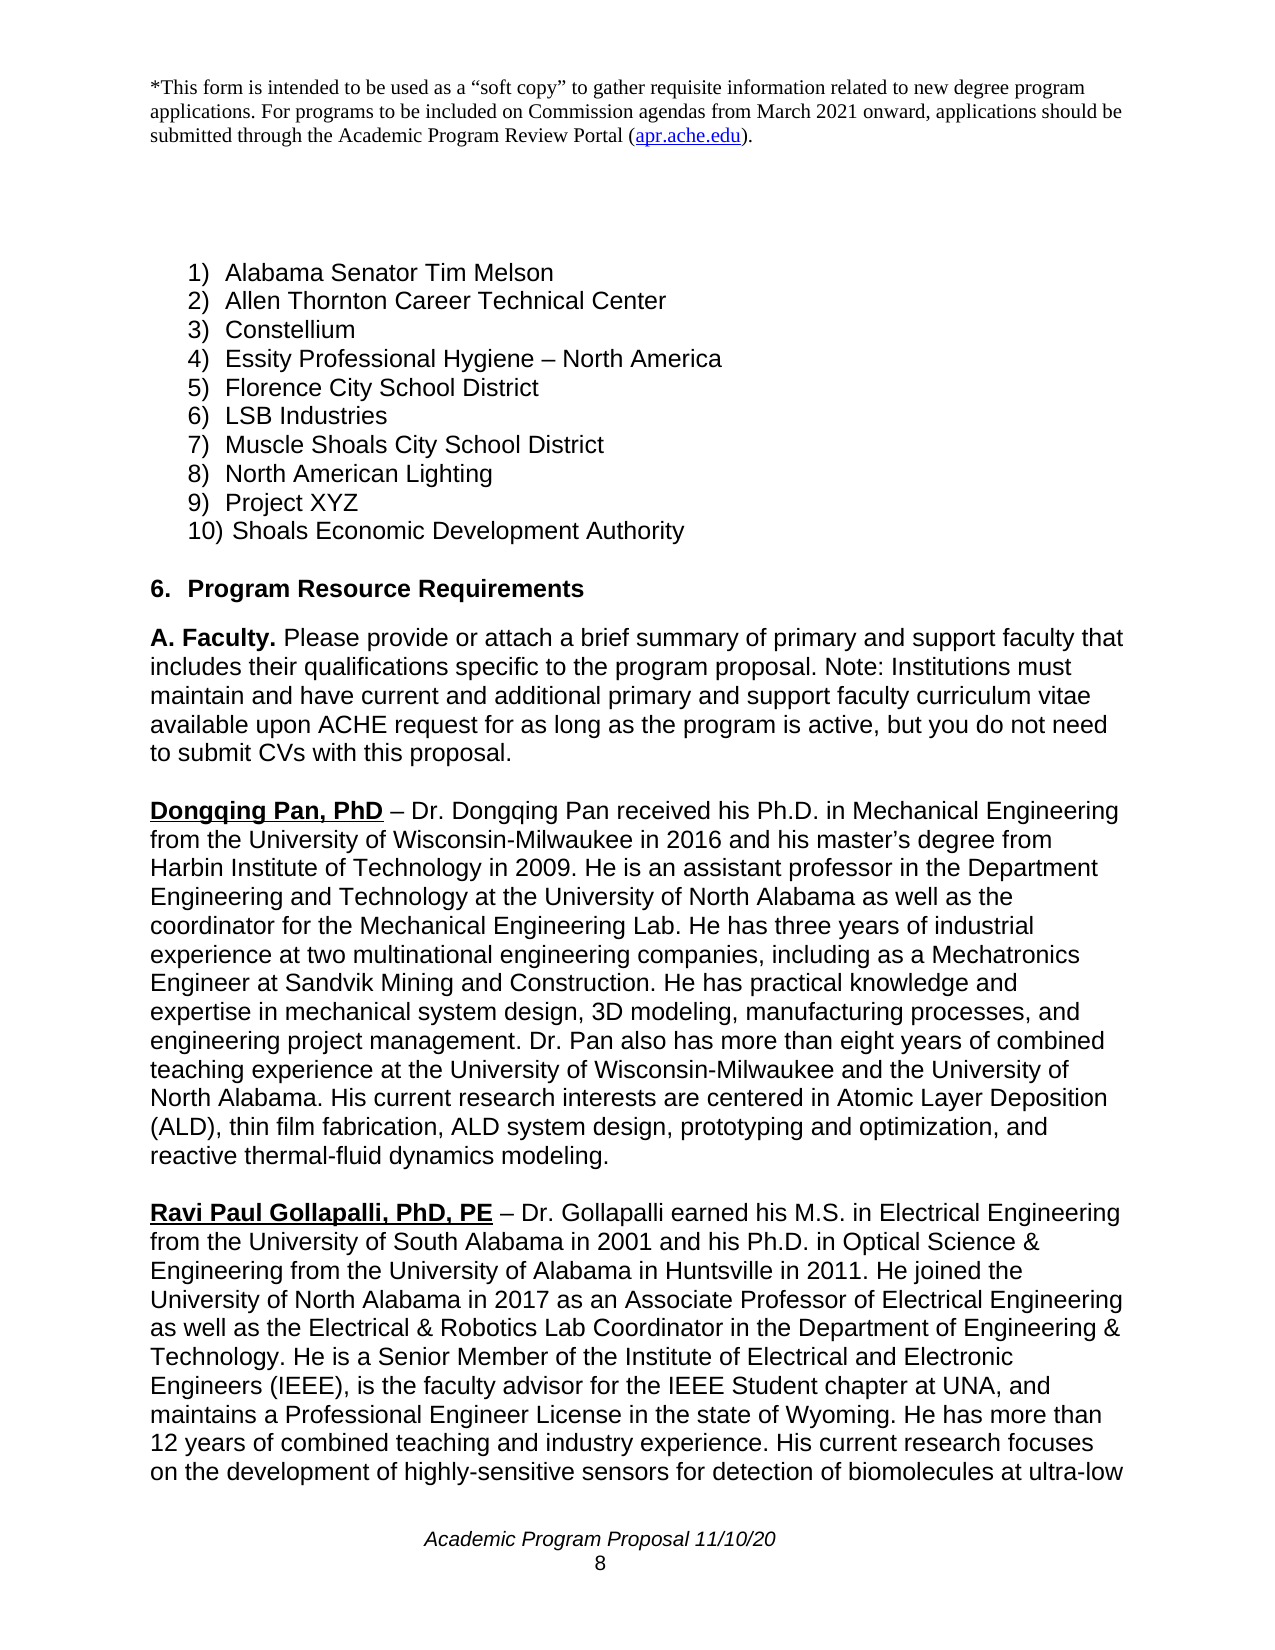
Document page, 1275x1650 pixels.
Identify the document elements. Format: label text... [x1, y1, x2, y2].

list Essity Professional Hygiene – North America [187, 344, 1125, 372]
list Project XYZ [187, 487, 1125, 516]
list Constellium [187, 315, 1125, 344]
text Dongqing Pan, PhD – Dr. Dongqing Pan received his Ph.D. in Mechanical Engineering from the University of Wisconsin-Milwaukee in 2016 and his master’s degree from Harbin Institute of Technology in 2009. He is an assistant professor in the Department Engineering and Technology at the University of North Alabama as well as the coordinator for the Mechanical Engineering Lab. He has three years of industrial experience at two multinational engineering companies, including as a Mechatronics Engineer at Sandvik Mining and Construction. He has practical knowledge and expertise in mechanical system design, 3D modeling, manufacturing processes, and engineering project management. Dr. Pan also has more than eight years of combined teaching experience at the University of Wisconsin-Milwaukee and the University of North Alabama. His current research interests are centered in Atomic Layer Deposition (ALD), thin film fabrication, ALD system design, prototyping and optimization, and reactive thermal-fluid dynamics modeling. [150, 796, 1125, 1169]
text A. Faculty. Please provide or attach a brief summary of primary and support faculty that includes their qualifications specific to the program proposal. Note: Institutions must maintain and have current and additional primary and support faculty curriculum vitae available upon ACHE request for as long as the program is active, but you do not need to submit CVs with this proposal. [150, 623, 1125, 767]
list Muscle Shoals City School District [187, 430, 1125, 459]
list LSB Industries [187, 401, 1125, 430]
list Alabama Senator Tim Melson [187, 257, 1125, 286]
list North American Lighting [187, 459, 1125, 487]
list Shoals Economic Development Authority [187, 516, 1125, 545]
list Allen Thornton Career Technical Center [187, 286, 1125, 315]
list Program Resource Requirements [150, 574, 1125, 602]
list Florence City School District [187, 372, 1125, 401]
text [150, 1198, 1125, 1486]
